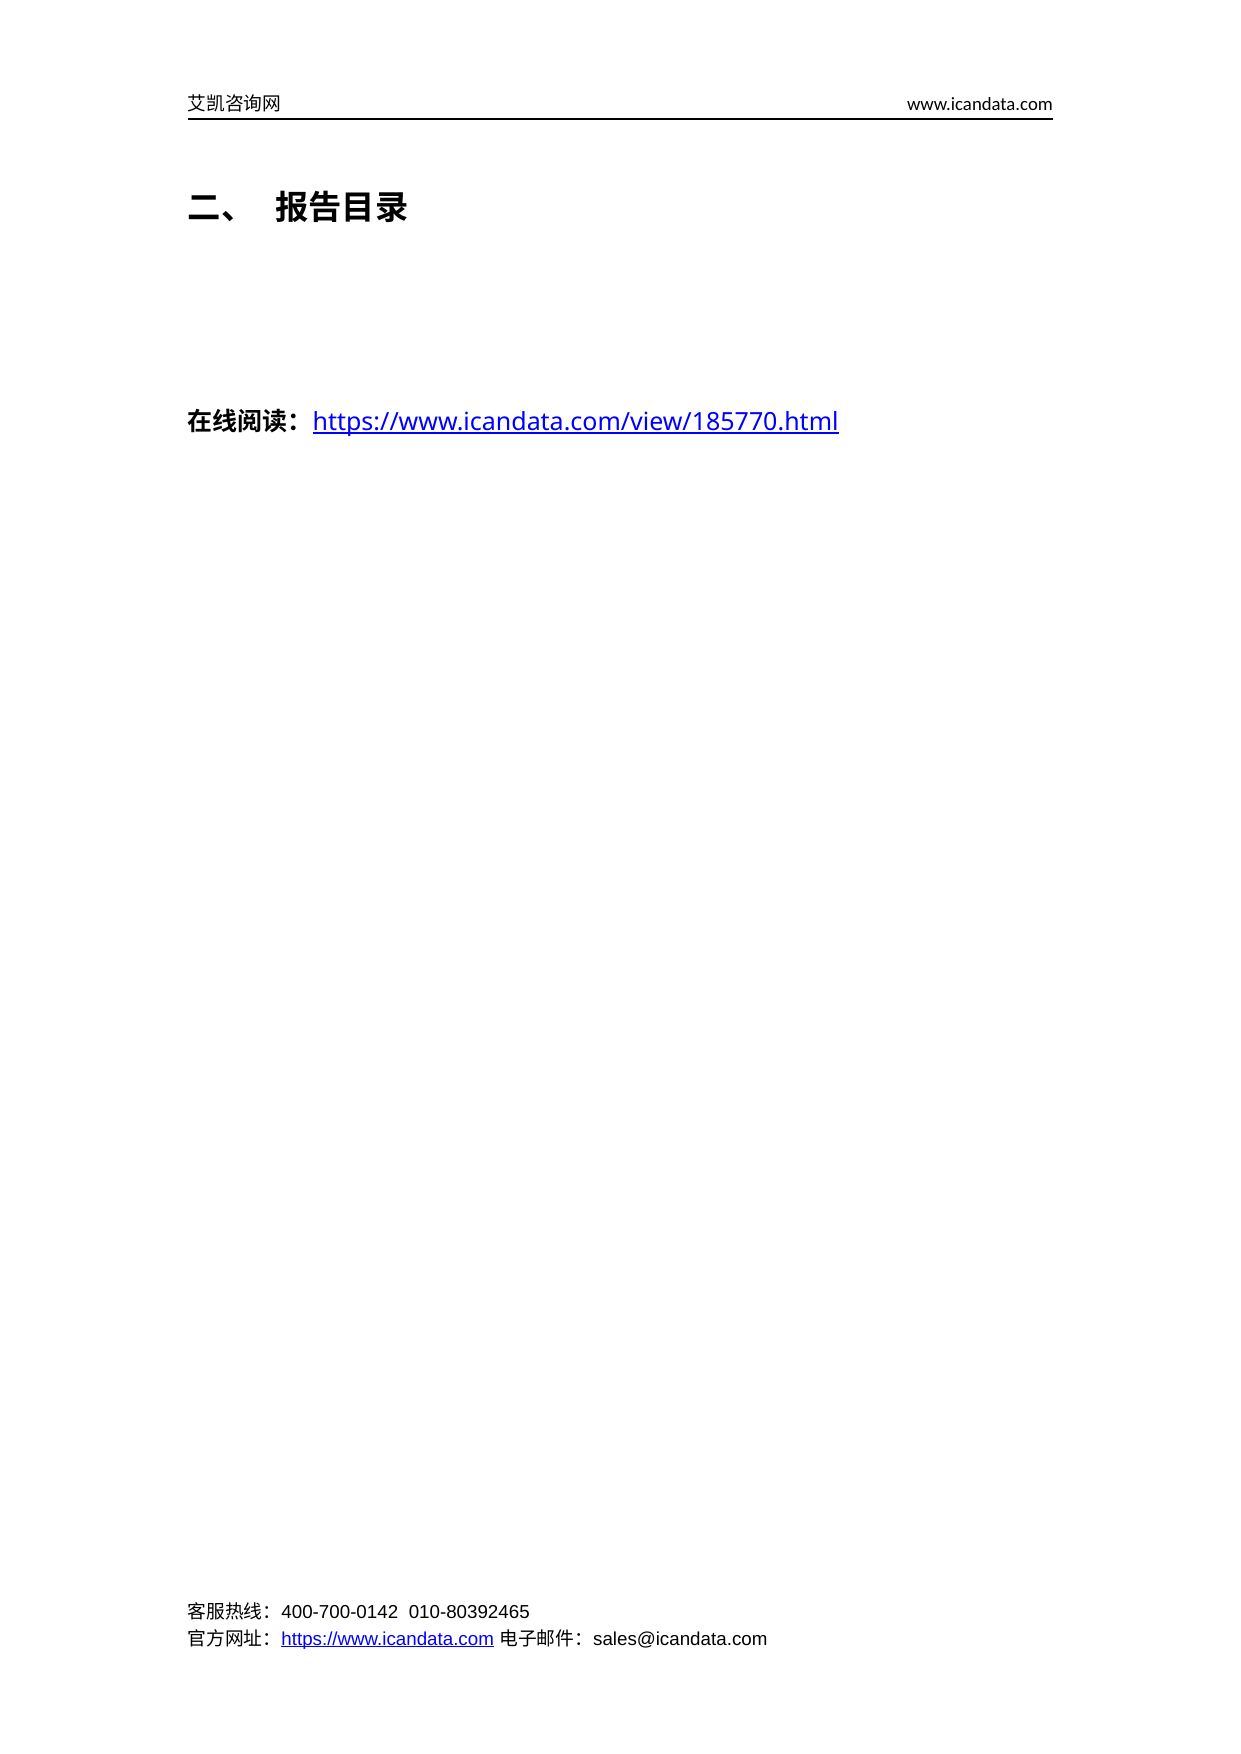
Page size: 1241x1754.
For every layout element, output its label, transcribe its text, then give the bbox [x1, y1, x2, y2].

text 在线阅读：https://www.icandata.com/view/185770.html [187, 387, 1053, 452]
subtitle 报告目录 [187, 172, 1053, 237]
